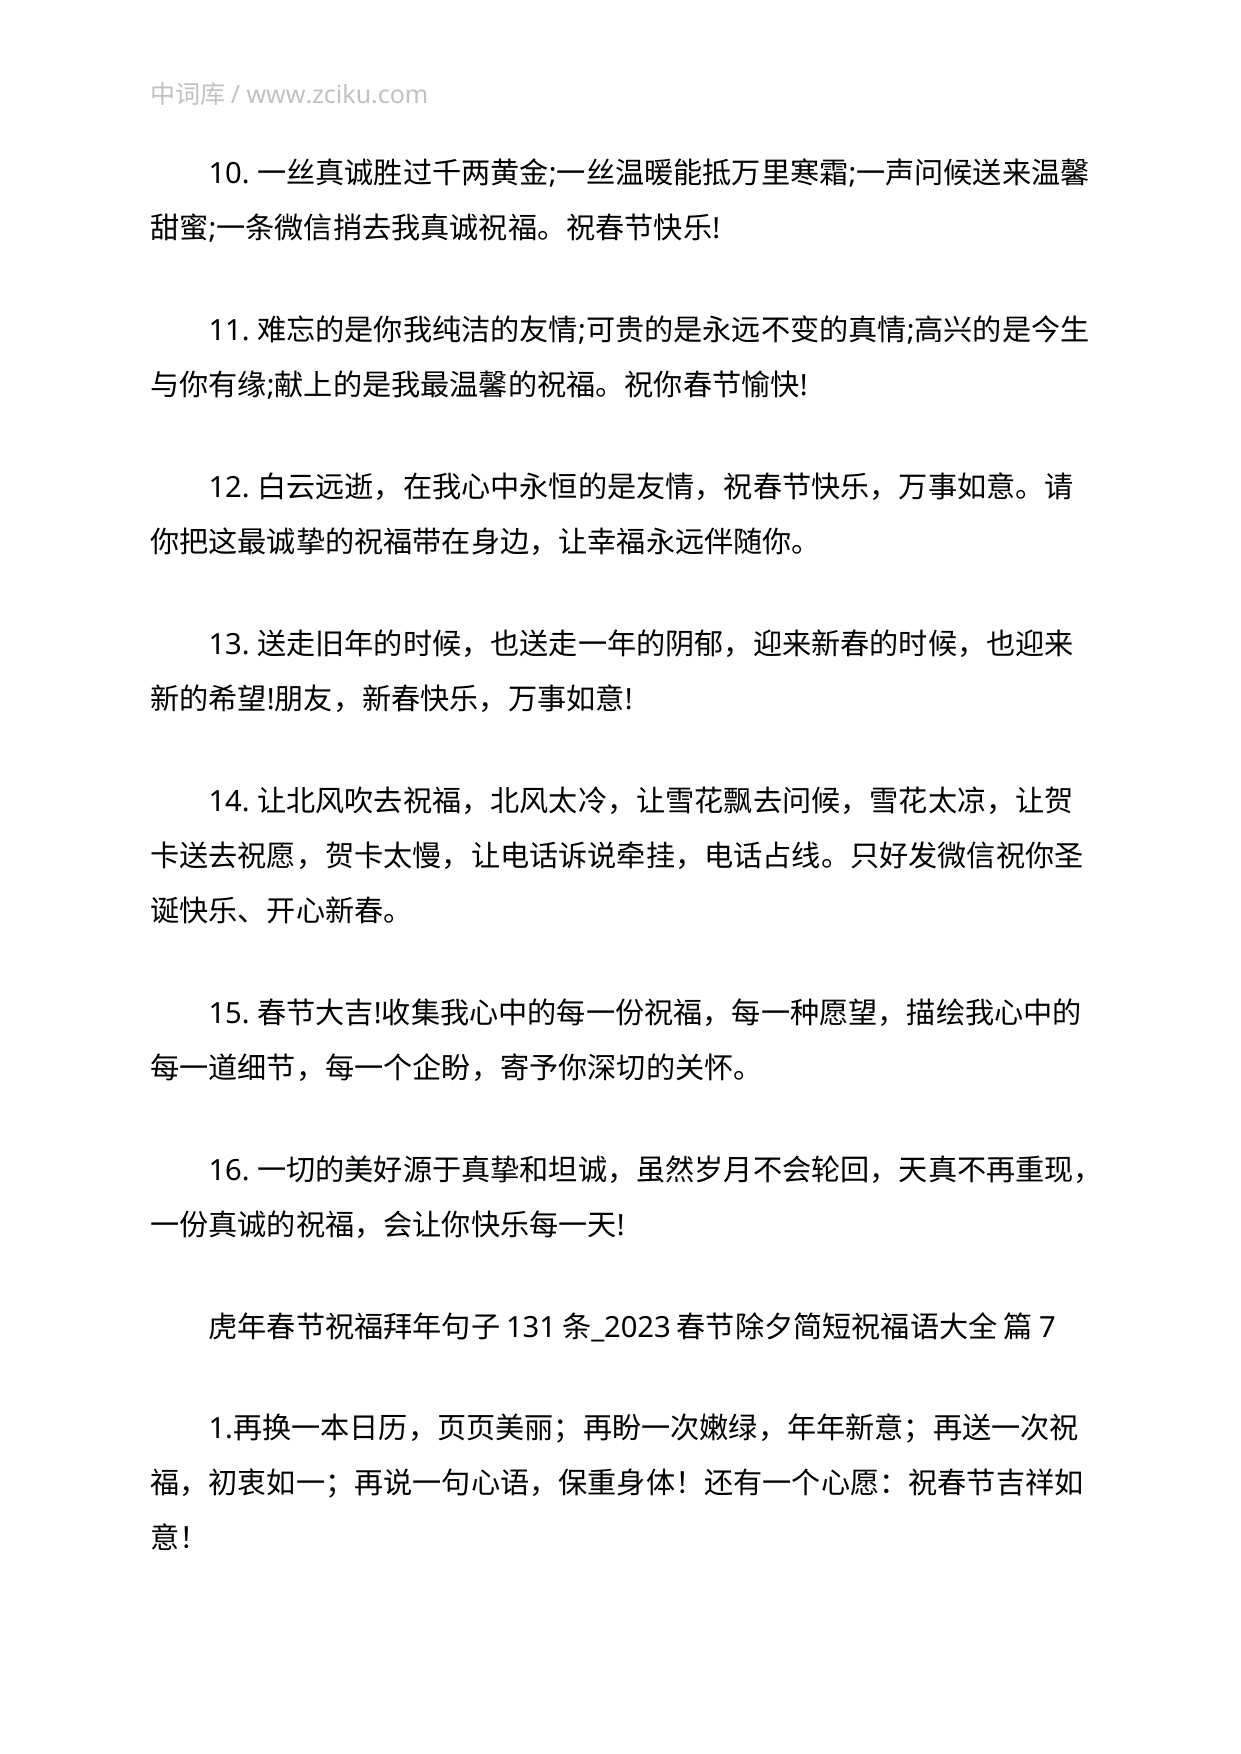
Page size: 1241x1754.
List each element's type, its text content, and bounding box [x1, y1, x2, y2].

text 16. 一切的美好源于真挚和坦诚，虽然岁月不会轮回，天真不再重现，一份真诚的祝福，会让你快乐每一天! [150, 1146, 1090, 1243]
text 14. 让北风吹去祝福，北风太冷，让雪花飘去问候，雪花太凉，让贺卡送去祝愿，贺卡太慢，让电话诉说牵挂，电话占线。只好发微信祝你圣诞快乐、开心新春。 [150, 778, 1090, 930]
text 10. 一丝真诚胜过千两黄金;一丝温暖能抵万里寒霜;一声问候送来温馨甜蜜;一条微信捎去我真诚祝福。祝春节快乐! [150, 150, 1090, 247]
text 12. 白云远逝，在我心中永恒的是友情，祝春节快乐，万事如意。请你把这最诚挚的祝福带在身边，让幸福永远伴随你。 [150, 464, 1090, 561]
text 13. 送走旧年的时候，也送走一年的阴郁，迎来新春的时候，也迎来新的希望!朋友，新春快乐，万事如意! [150, 621, 1090, 718]
text 虎年春节祝福拜年句子131条_2023春节除夕简短祝福语大全 篇7 [150, 1303, 1090, 1346]
text 15. 春节大吉!收集我心中的每一份祝福，每一种愿望，描绘我心中的每一道细节，每一个企盼，寄予你深切的关怀。 [150, 989, 1090, 1087]
text 11. 难忘的是你我纯洁的友情;可贵的是永远不变的真情;高兴的是今生与你有缘;献上的是我最温馨的祝福。祝你春节愉快! [150, 307, 1090, 404]
text 1.再换一本日历，页页美丽；再盼一次嫩绿，年年新意；再送一次祝福，初衷如一；再说一句心语，保重身体！还有一个心愿：祝春节吉祥如意！ [150, 1405, 1090, 1557]
